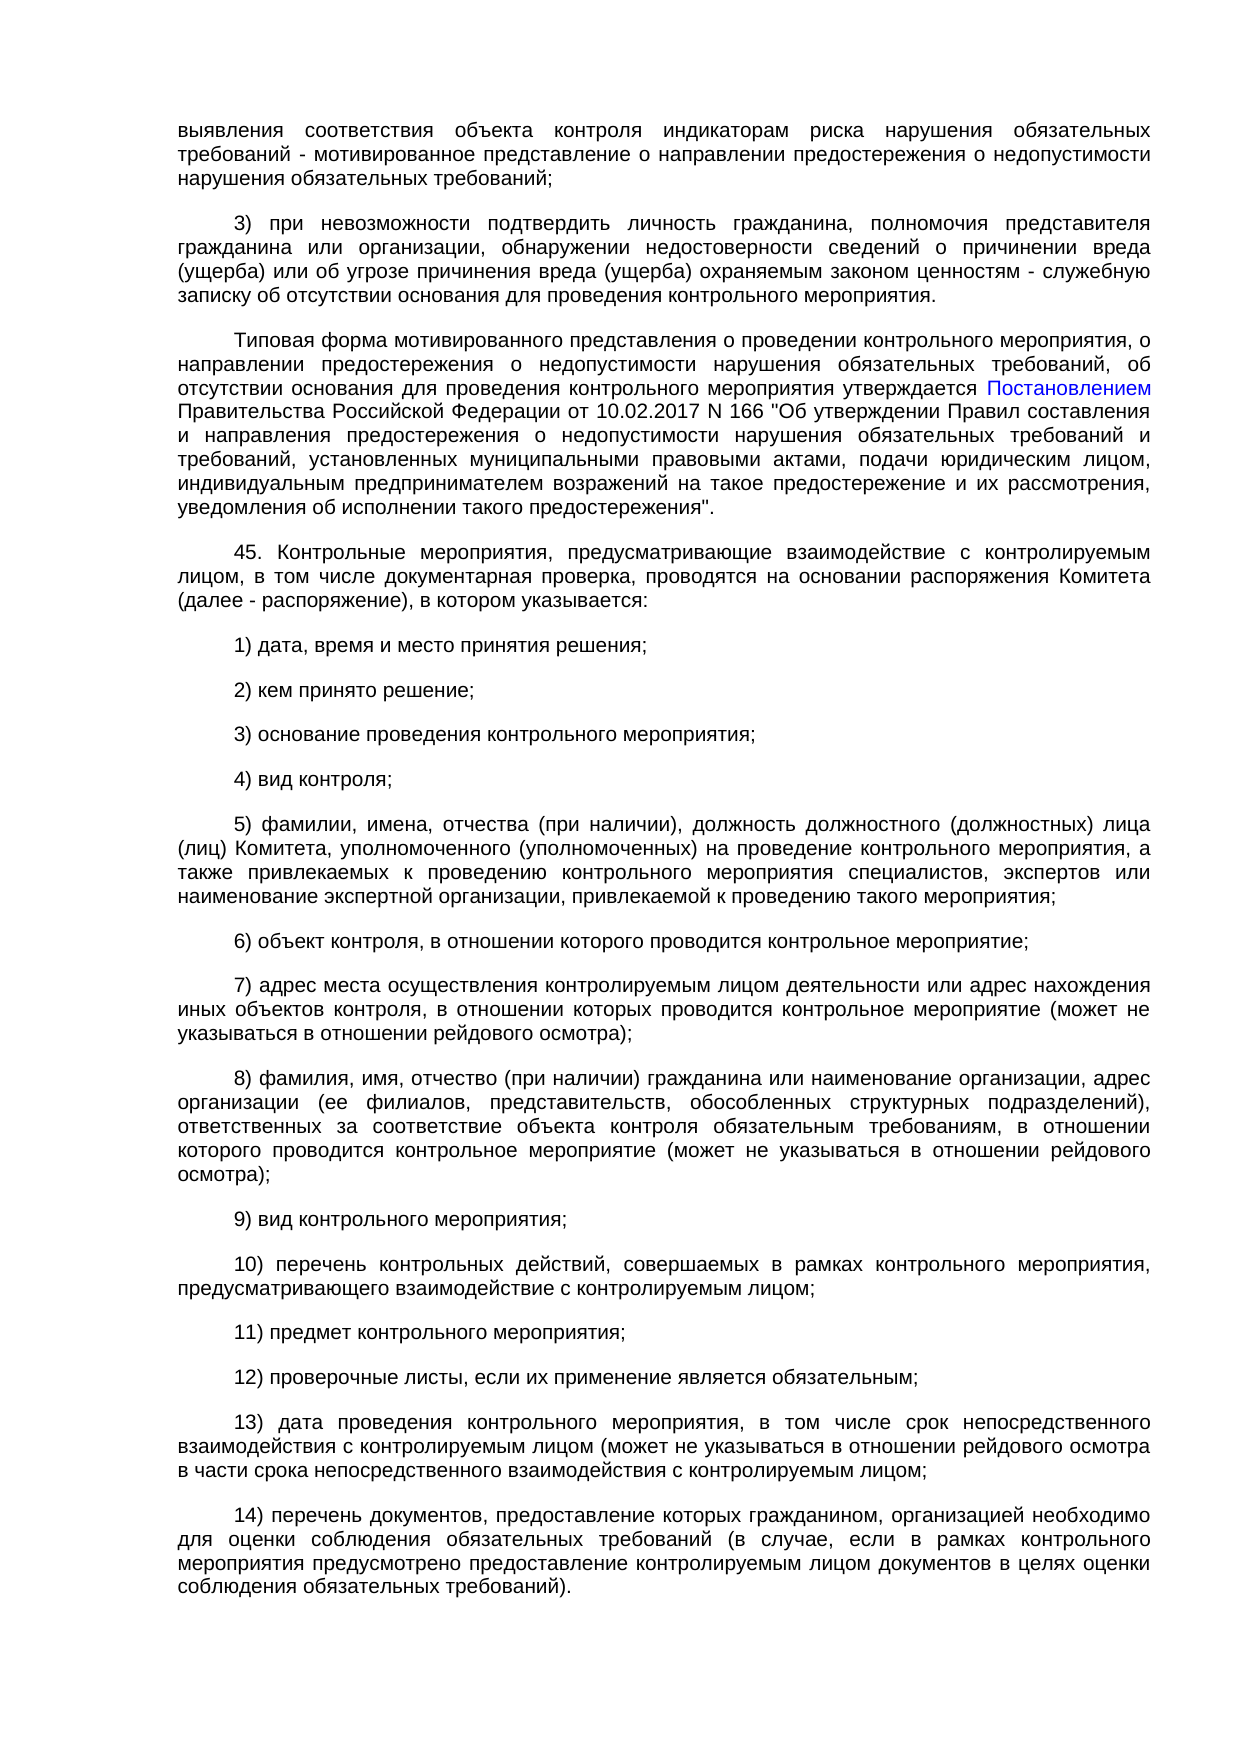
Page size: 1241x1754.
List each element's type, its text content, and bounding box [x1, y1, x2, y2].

text 45. Контрольные мероприятия, предусматривающие взаимодействие с контролируемым лицом, в том числе документарная проверка, проводятся на основании распоряжения Комитета (далее - распоряжение), в котором указывается: [177, 540, 1152, 612]
text Типовая форма мотивированного представления о проведении контрольного мероприятия, о направлении предостережения о недопустимости нарушения обязательных требований, об отсутствии основания для проведения контрольного мероприятия утверждается Постановлением Правительства Российской Федерации от 10.02.2017 N 166 "Об утверждении Правил составления и направления предостережения о недопустимости нарушения обязательных требований и требований, установленных муниципальными правовыми актами, подачи юридическим лицом, индивидуальным предпринимателем возражений на такое предостережение и их рассмотрения, уведомления об исполнении такого предостережения". [177, 327, 1152, 519]
text 7) адрес места осуществления контролируемым лицом деятельности или адрес нахождения иных объектов контроля, в отношении которых проводится контрольное мероприятие (может не указываться в отношении рейдового осмотра); [177, 973, 1152, 1045]
text 8) фамилия, имя, отчество (при наличии) гражданина или наименование организации, адрес организации (ее филиалов, представительств, обособленных структурных подразделений), ответственных за соответствие объекта контроля обязательным требованиям, в отношении которого проводится контрольное мероприятие (может не указываться в отношении рейдового осмотра); [177, 1066, 1152, 1186]
text 3) при невозможности подтвердить личность гражданина, полномочия представителя гражданина или организации, обнаружении недостоверности сведений о причинении вреда (ущерба) или об угрозе причинения вреда (ущерба) охраняемым законом ценностям - служебную записку об отсутствии основания для проведения контрольного мероприятия. [177, 211, 1152, 307]
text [177, 118, 1152, 190]
text 6) объект контроля, в отношении которого проводится контрольное мероприятие; [177, 928, 1152, 952]
text 5) фамилии, имена, отчества (при наличии), должность должностного (должностных) лица (лиц) Комитета, уполномоченного (уполномоченных) на проведение контрольного мероприятия, а также привлекаемых к проведению контрольного мероприятия специалистов, экспертов или наименование экспертной организации, привлекаемой к проведению такого мероприятия; [177, 812, 1152, 908]
text 1) дата, время и место принятия решения; [177, 633, 1152, 657]
text 9) вид контрольного мероприятия; [177, 1207, 1152, 1231]
text 3) основание проведения контрольного мероприятия; [177, 722, 1152, 746]
text 12) проверочные листы, если их применение является обязательным; [177, 1365, 1152, 1389]
text 2) кем принято решение; [177, 677, 1152, 701]
text 11) предмет контрольного мероприятия; [177, 1320, 1152, 1344]
text 4) вид контроля; [177, 767, 1152, 791]
text 13) дата проведения контрольного мероприятия, в том числе срок непосредственного взаимодействия с контролируемым лицом (может не указываться в отношении рейдового осмотра в части срока непосредственного взаимодействия с контролируемым лицом; [177, 1410, 1152, 1482]
text 14) перечень документов, предоставление которых гражданином, организацией необходимо для оценки соблюдения обязательных требований (в случае, если в рамках контрольного мероприятия предусмотрено предоставление контролируемым лицом документов в целях оценки соблюдения обязательных требований). [177, 1502, 1152, 1598]
text 10) перечень контрольных действий, совершаемых в рамках контрольного мероприятия, предусматривающего взаимодействие с контролируемым лицом; [177, 1251, 1152, 1299]
